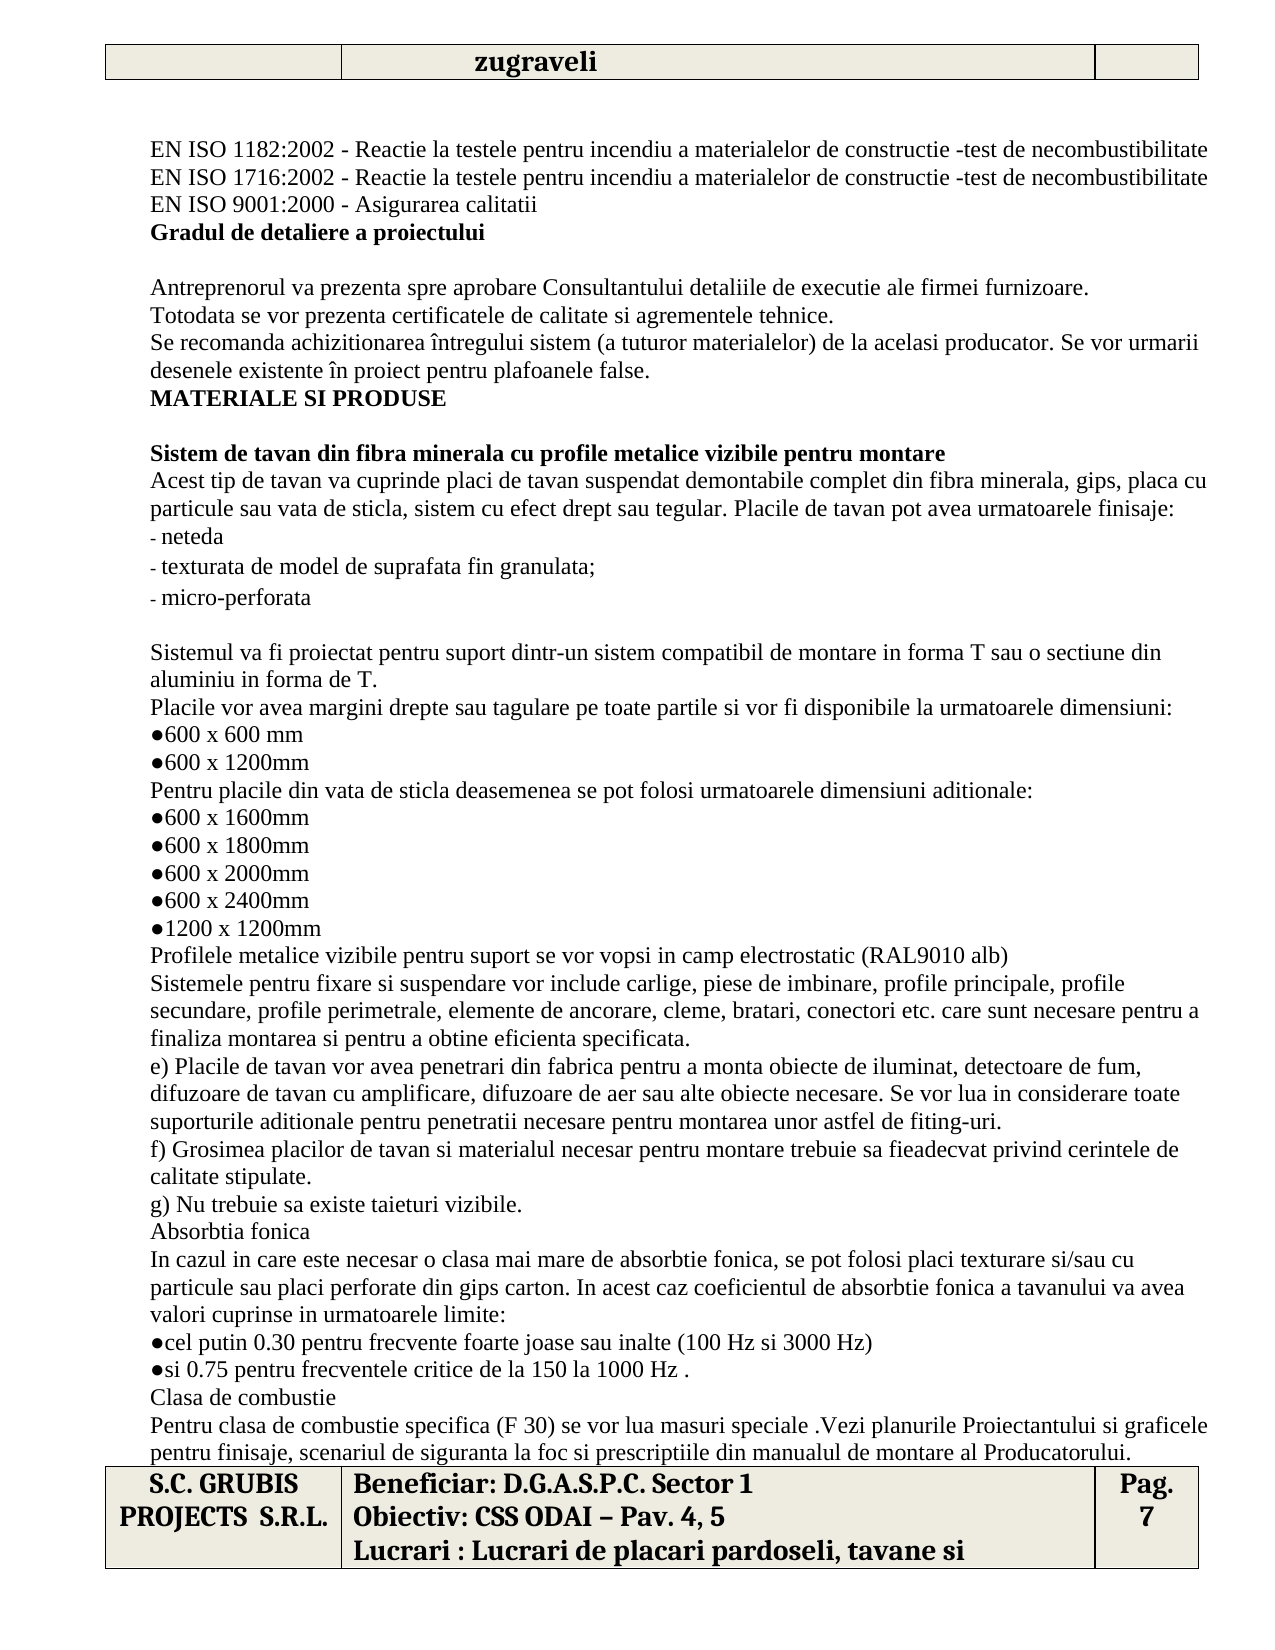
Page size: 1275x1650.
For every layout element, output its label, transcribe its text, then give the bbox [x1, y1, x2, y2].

text - texturata de model de suprafata fin granulata; [150, 552, 1211, 580]
text Pentru clasa de combustie specifica (F 30) se vor lua masuri speciale .Vezi planurile Proiectantului si graficele pentru finisaje, scenariul de siguranta la foc si prescriptiile din manualul de montare al Producatorului. [150, 1411, 1211, 1466]
table_header Pag. 7 [1096, 1467, 1198, 1567]
text - micro-perforata [150, 582, 1211, 610]
text Totodata se vor prezenta certificatele de calitate si agrementele tehnice. [150, 301, 1211, 328]
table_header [342, 1467, 1094, 1567]
text ●cel putin 0.30 pentru frecvente foarte joase sau inalte (100 Hz si 3000 Hz) [150, 1328, 1211, 1355]
text In cazul in care este necesar o clasa mai mare de absorbtie fonica, se pot folosi placi texturare si/sau cu particule sau placi perforate din gips carton. In acest caz coeficientul de absorbtie fonica a tavanului va avea valori cuprinse in urmatoarele limite: [150, 1245, 1211, 1328]
text ●600 x 1600mm [150, 803, 1211, 831]
text MATERIALE SI PRODUSE [150, 384, 1211, 411]
text Placile vor avea margini drepte sau tagulare pe toate partile si vor fi disponibile la urmatoarele dimensiuni: [150, 693, 1211, 721]
text Se recomanda achizitionarea întregului sistem (a tuturor materialelor) de la acelasi producator. Se vor urmarii desenele existente în proiect pentru plafoanele false. [150, 328, 1211, 384]
text - neteda [150, 522, 1211, 549]
text ●600 x 1200mm [150, 748, 1211, 776]
table_header Pag. 6 [1096, 45, 1198, 79]
text Absorbtia fonica [150, 1217, 1211, 1245]
text Sistemul va fi proiectat pentru suport dintr-un sistem compatibil de montare in forma T sau o sectiune din aluminiu in forma de T. [150, 638, 1211, 693]
text ●600 x 2000mm [150, 858, 1211, 886]
text EN ISO 9001:2000 - Asigurarea calitatii [150, 190, 1211, 218]
text ●si 0.75 pentru frecventele critice de la 150 la 1000 Hz . [150, 1355, 1211, 1383]
text Gradul de detaliere a proiectului [150, 218, 1211, 246]
text Sistem de tavan din fibra minerala cu profile metalice vizibile pentru montare [150, 439, 1211, 466]
text Antreprenorul va prezenta spre aprobare Consultantului detaliile de executie ale firmei furnizoare. [150, 273, 1211, 301]
text EN ISO 1182:2002 - Reactie la testele pentru incendiu a materialelor de constructie -test de necombustibilitate [150, 135, 1211, 163]
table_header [106, 45, 341, 79]
text ●1200 x 1200mm [150, 914, 1211, 941]
text Acest tip de tavan va cuprinde placi de tavan suspendat demontabile complet din fibra minerala, gips, placa cu particule sau vata de sticla, sistem cu efect drept sau tegular. Placile de tavan pot avea urmatoarele finisaje: [150, 466, 1211, 522]
text Profilele metalice vizibile pentru suport se vor vopsi in camp electrostatic (RAL9010 alb) [150, 941, 1211, 969]
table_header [106, 1467, 341, 1567]
text ●600 x 600 mm [150, 721, 1211, 748]
text f) Grosimea placilor de tavan si materialul necesar pentru montare trebuie sa fieadecvat privind cerintele de calitate stipulate. [150, 1134, 1211, 1190]
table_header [342, 45, 1094, 79]
text Clasa de combustie [150, 1383, 1211, 1411]
text ●600 x 2400mm [150, 886, 1211, 914]
text Sistemele pentru fixare si suspendare vor include carlige, piese de imbinare, profile principale, profile secundare, profile perimetrale, elemente de ancorare, cleme, bratari, conectori etc. care sunt necesare pentru a finaliza montarea si pentru a obtine eficienta specificata. [150, 969, 1211, 1052]
text e) Placile de tavan vor avea penetrari din fabrica pentru a monta obiecte de iluminat, detectoare de fum, difuzoare de tavan cu amplificare, difuzoare de aer sau alte obiecte necesare. Se vor lua in considerare toate suporturile aditionale pentru penetratii necesare pentru montarea unor astfel de fiting-uri. [150, 1052, 1211, 1134]
text EN ISO 1716:2002 - Reactie la testele pentru incendiu a materialelor de constructie -test de necombustibilitate [150, 163, 1211, 190]
text Pentru placile din vata de sticla deasemenea se pot folosi urmatoarele dimensiuni aditionale: [150, 776, 1211, 803]
text ●600 x 1800mm [150, 831, 1211, 858]
text g) Nu trebuie sa existe taieturi vizibile. [150, 1190, 1211, 1217]
